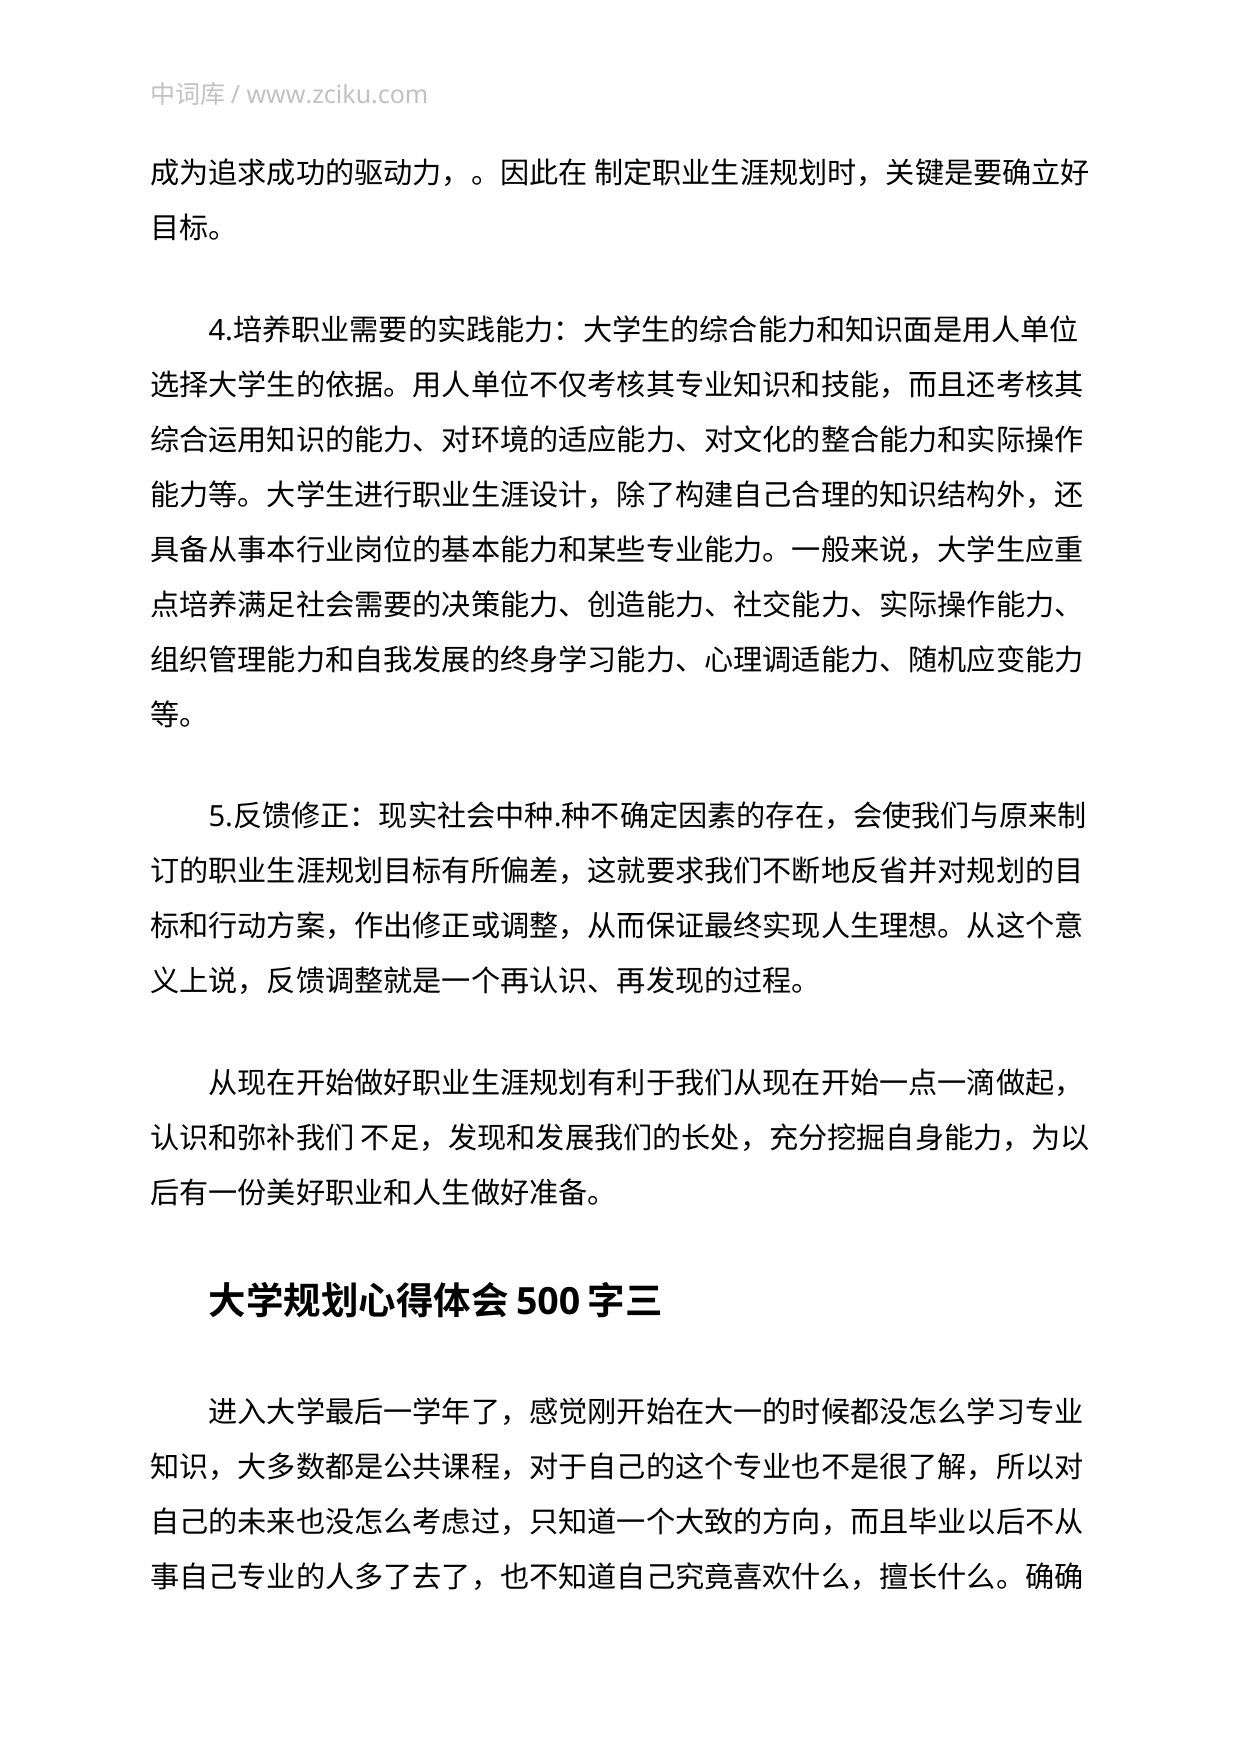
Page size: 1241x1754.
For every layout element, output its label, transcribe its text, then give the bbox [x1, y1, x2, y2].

text 5.反馈修正：现实社会中种.种不确定因素的存在，会使我们与原来制订的职业生涯规划目标有所偏差，这就要求我们不断地反省并对规划的目标和行动方案，作出修正或调整，从而保证最终实现人生理想。从这个意义上说，反馈调整就是一个再认识、再发现的过程。 [150, 793, 1090, 1000]
text 从现在开始做好职业生涯规划有利于我们从现在开始一点一滴做起，认识和弥补我们 不足，发现和发展我们的长处，充分挖掘自身能力，为以后有一份美好职业和人生做好准备。 [150, 1059, 1090, 1211]
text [150, 150, 1090, 247]
text 4.培养职业需要的实践能力：大学生的综合能力和知识面是用人单位选择大学生的依据。用人单位不仅考核其专业知识和技能，而且还考核其综合运用知识的能力、对环境的适应能力、对文化的整合能力和实际操作能力等。大学生进行职业生涯设计，除了构建自己合理的知识结构外，还具备从事本行业岗位的基本能力和某些专业能力。一般来说，大学生应重点培养满足社会需要的决策能力、创造能力、社交能力、实际操作能力、组织管理能力和自我发展的终身学习能力、心理调适能力、随机应变能力等。 [150, 307, 1090, 733]
text 大学规划心得体会500字三 [150, 1271, 1090, 1325]
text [150, 1388, 1090, 1596]
